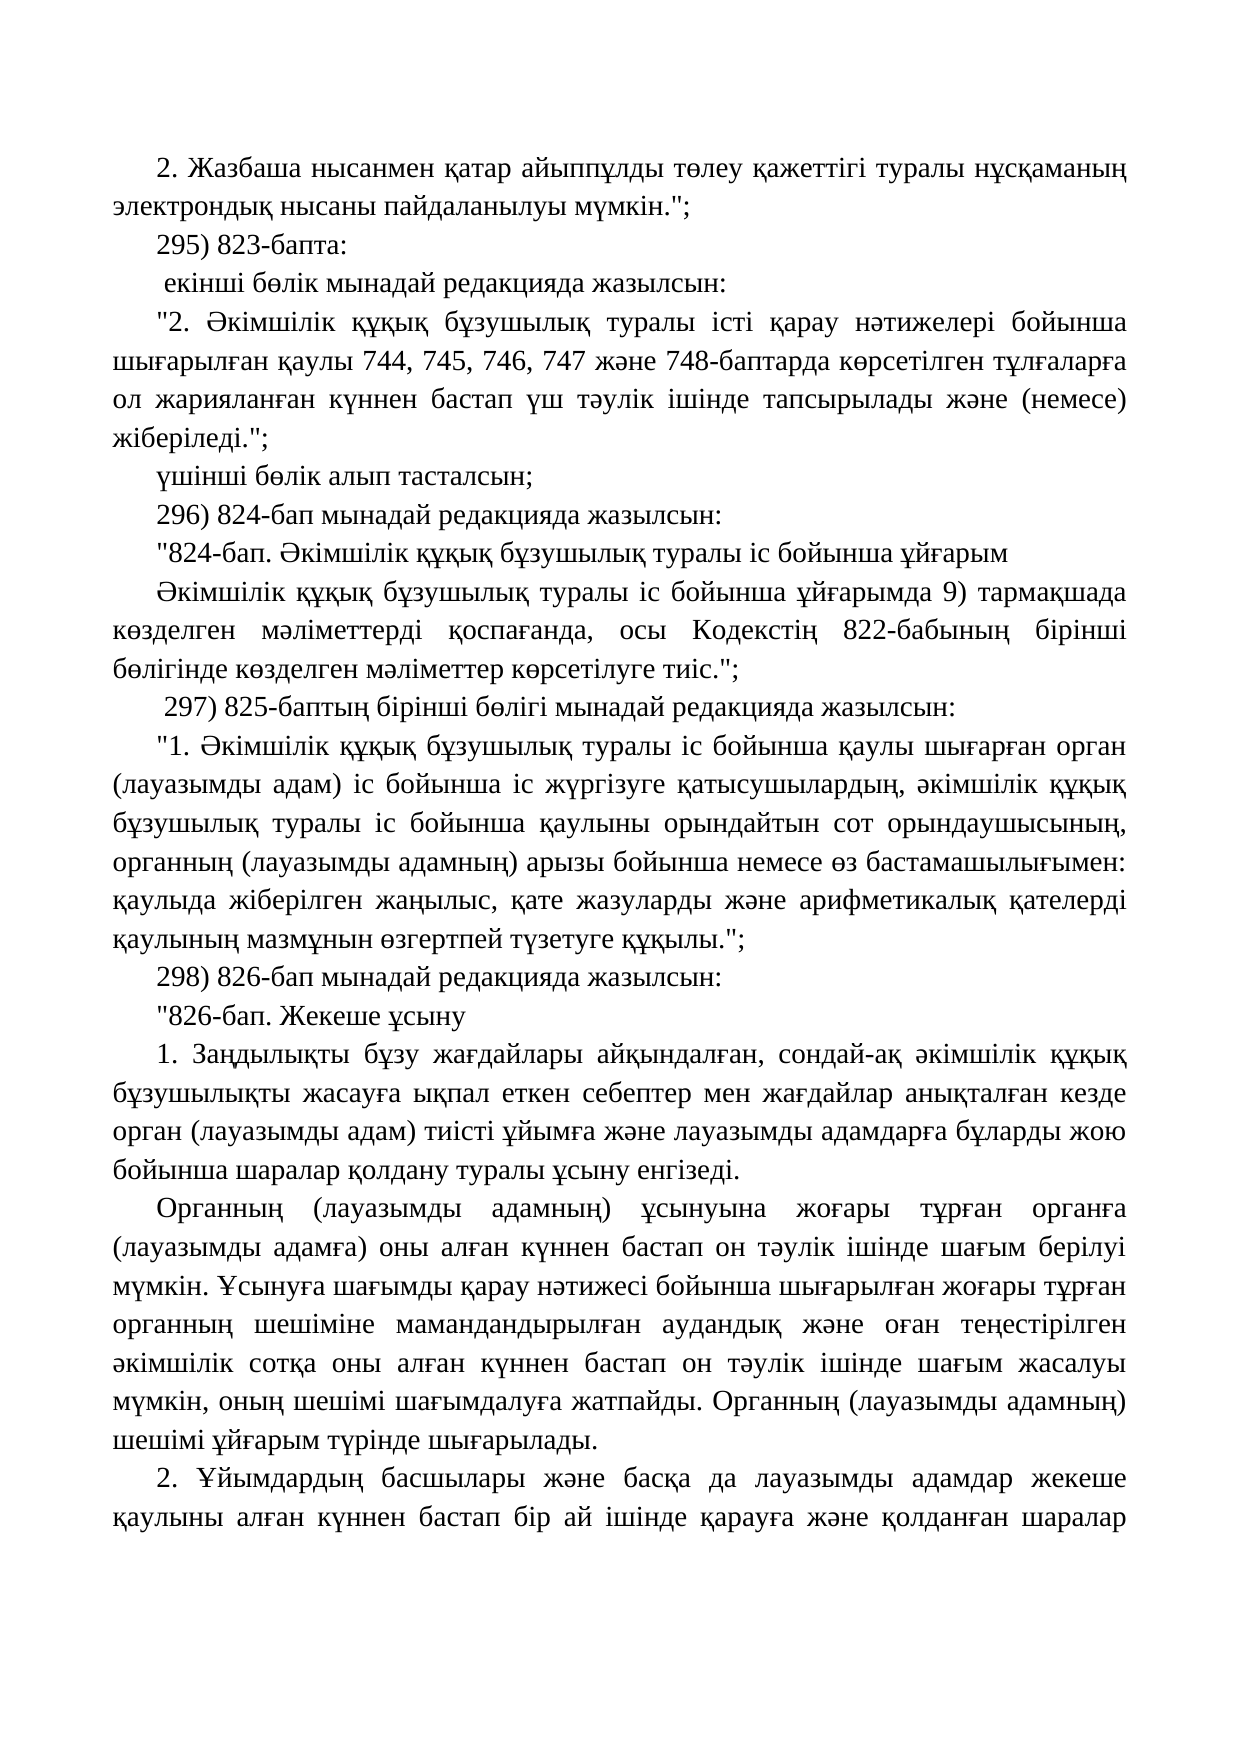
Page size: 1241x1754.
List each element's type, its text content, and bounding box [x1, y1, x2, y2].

text 1. Заңдылықты бұзу жағдайлары айқындалған, сондай-ақ әкімшілік құқық бұзушылықты жасауға ықпал еткен себептер мен жағдайлар анықталған кезде орган (лауазымды адам) тиісті ұйымға және лауазымды адамдарға бұларды жою бойынша шаралар қолдану туралы ұсыну енгізеді. [112, 1036, 1128, 1186]
text 2. Жазбаша нысанмен қатар айыппұлды төлеу қажеттігі туралы нұсқаманың электрондық нысаны пайдаланылуы мүмкін."; [112, 150, 1128, 222]
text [112, 1460, 1128, 1532]
text 295) 823-бапта: [112, 227, 1128, 261]
text үшінші бөлік алып тасталсын; [112, 458, 1128, 492]
text "826-бап. Жекеше ұсыну [112, 998, 1128, 1031]
text "2. Әкімшілік құқық бұзушылық туралы істі қарау нәтижелері бойынша шығарылған қаулы 744, 745, 746, 747 және 748-баптарда көрсетілген тұлғаларға ол жарияланған күннен бастап үш тәулік ішінде тапсырылады және (немесе) жіберіледі."; [112, 304, 1128, 453]
text "1. Әкiмшiлiк құқық бұзушылық туралы iс бойынша қаулы шығарған орган (лауазымды адам) іс бойынша іс жүргізуге қатысушылардың, әкiмшiлiк құқық бұзушылық туралы iс бойынша қаулыны орындайтын сот орындаушысының, органның (лауазымды адамның) арызы бойынша немесе өз бастамашылығымен: қаулыда жіберілген жаңылыс, қате жазуларды және арифметикалық қателерді қаулының мазмұнын өзгертпей түзетуге құқылы."; [112, 728, 1128, 954]
text Әкiмшiлiк құқық бұзушылық туралы iс бойынша ұйғарымда 9) тармақшада көзделген мәліметтерді қоспағанда, осы Кодекстің 822-бабының бірінші бөлігінде көзделген мәліметтер көрсетілуге тиіс."; [112, 574, 1128, 684]
text Органның (лауазымды адамның) ұсынуына жоғары тұрған органға (лауазымды адамға) оны алған күннен бастап он тәулік ішінде шағым берілуі мүмкін. Ұсынуға шағымды қарау нәтижесі бойынша шығарылған жоғары тұрған органның шешіміне мамандандырылған аудандық және оған теңестірілген әкімшілік сотқа оны алған күннен бастап он тәулік ішінде шағым жасалуы мүмкін, оның шешімі шағымдалуға жатпайды. Органның (лауазымды адамның) шешімі ұйғарым түрінде шығарылады. [112, 1191, 1128, 1455]
text 298) 826-бап мынадай редакцияда жазылсын: [112, 959, 1128, 993]
text 297) 825-баптың бірінші бөлігі мынадай редакцияда жазылсын: [112, 689, 1128, 723]
text "824-бап. Әкiмшiлiк құқық бұзушылық туралы iс бойынша ұйғарым [112, 535, 1128, 569]
text 296) 824-бап мынадай редакцияда жазылсын: [112, 497, 1128, 530]
text екінші бөлік мынадай редакцияда жазылсын: [112, 266, 1128, 299]
